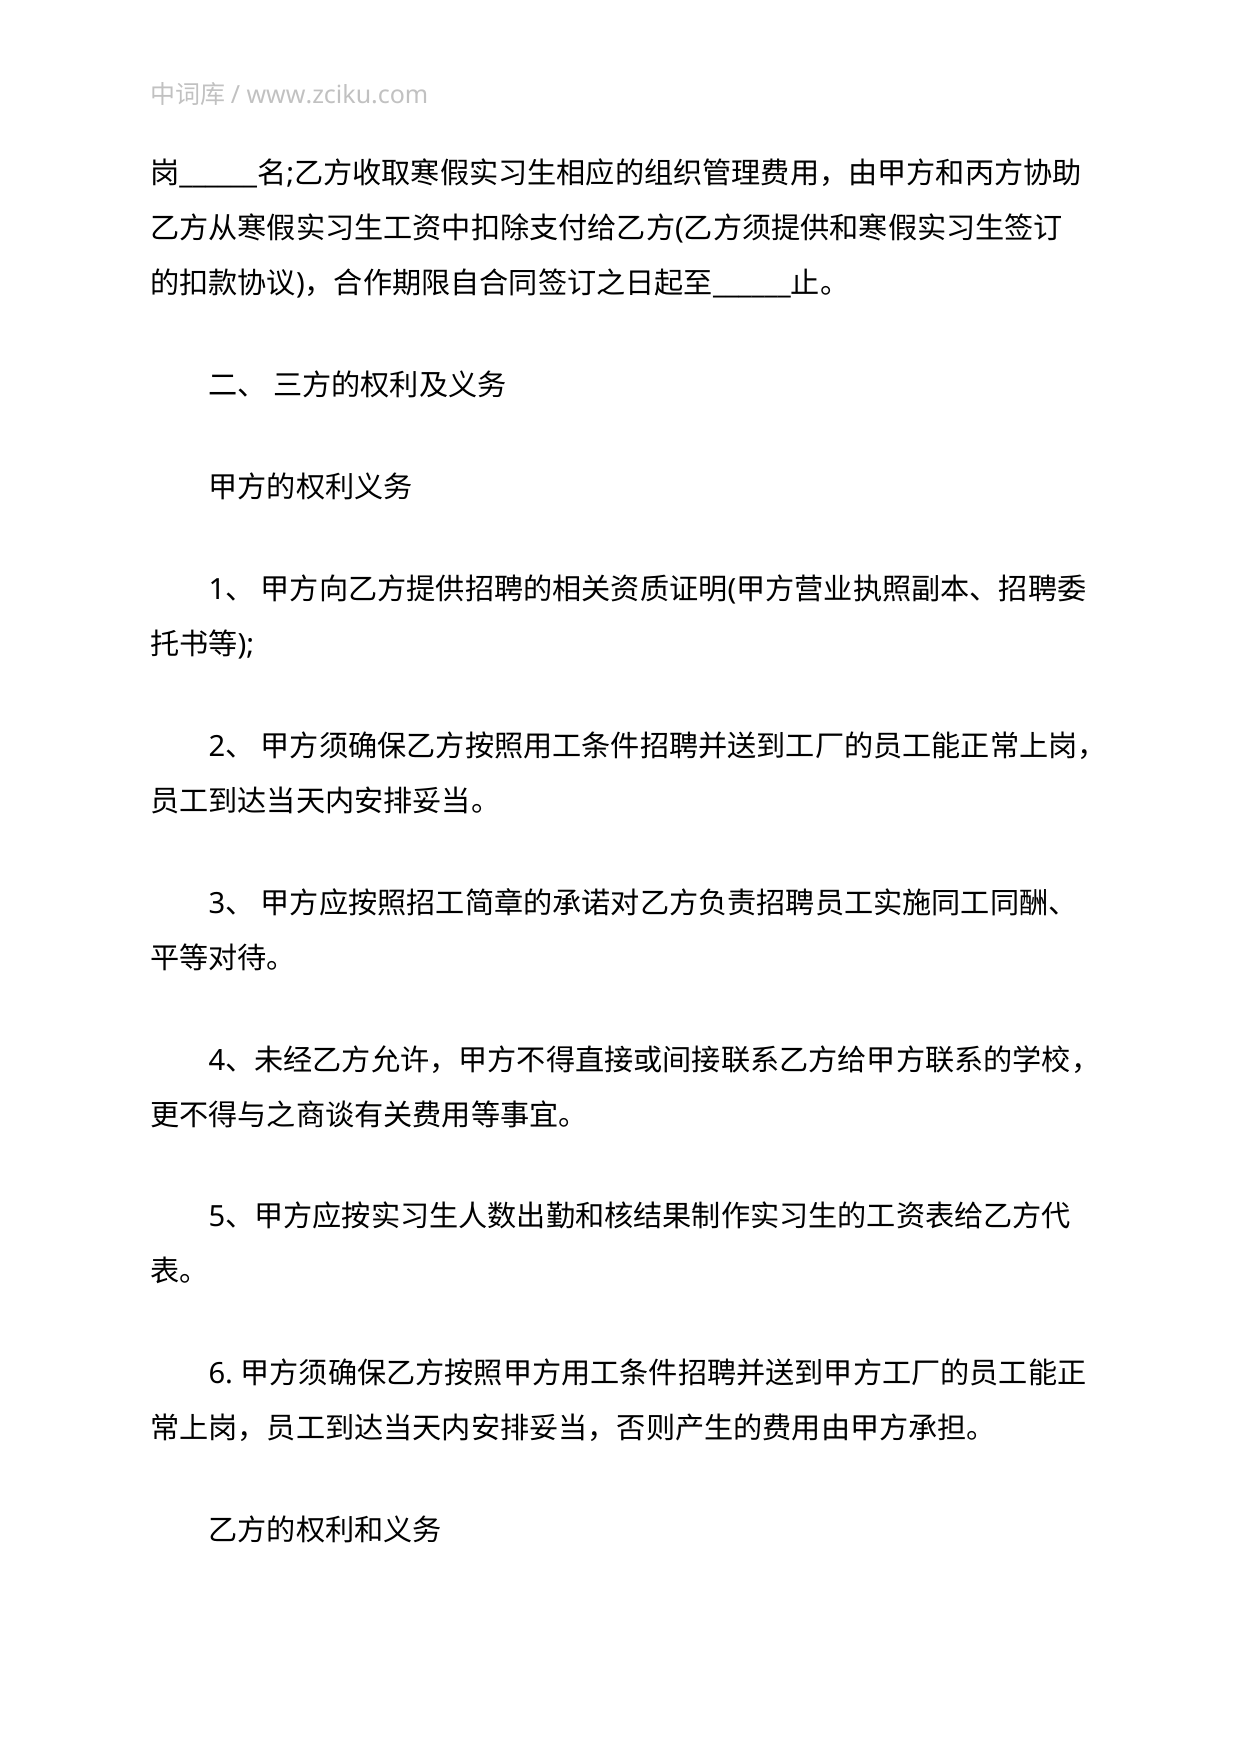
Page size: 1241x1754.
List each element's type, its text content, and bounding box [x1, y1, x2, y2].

text 1、 甲方向乙方提供招聘的相关资质证明(甲方营业执照副本、招聘委托书等); [150, 566, 1090, 663]
text 3、 甲方应按照招工简章的承诺对乙方负责招聘员工实施同工同酬、平等对待。 [150, 879, 1090, 977]
text 甲方的权利义务 [150, 464, 1090, 506]
text 二、 三方的权利及义务 [150, 362, 1090, 404]
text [150, 150, 1090, 302]
text 乙方的权利和义务 [150, 1506, 1090, 1549]
text 5、甲方应按实习生人数出勤和核结果制作实习生的工资表给乙方代表。 [150, 1193, 1090, 1290]
text 6. 甲方须确保乙方按照甲方用工条件招聘并送到甲方工厂的员工能正常上岗，员工到达当天内安排妥当，否则产生的费用由甲方承担。 [150, 1349, 1090, 1447]
text 2、 甲方须确保乙方按照用工条件招聘并送到工厂的员工能正常上岗，员工到达当天内安排妥当。 [150, 722, 1090, 820]
text 4、未经乙方允许，甲方不得直接或间接联系乙方给甲方联系的学校，更不得与之商谈有关费用等事宜。 [150, 1036, 1090, 1133]
